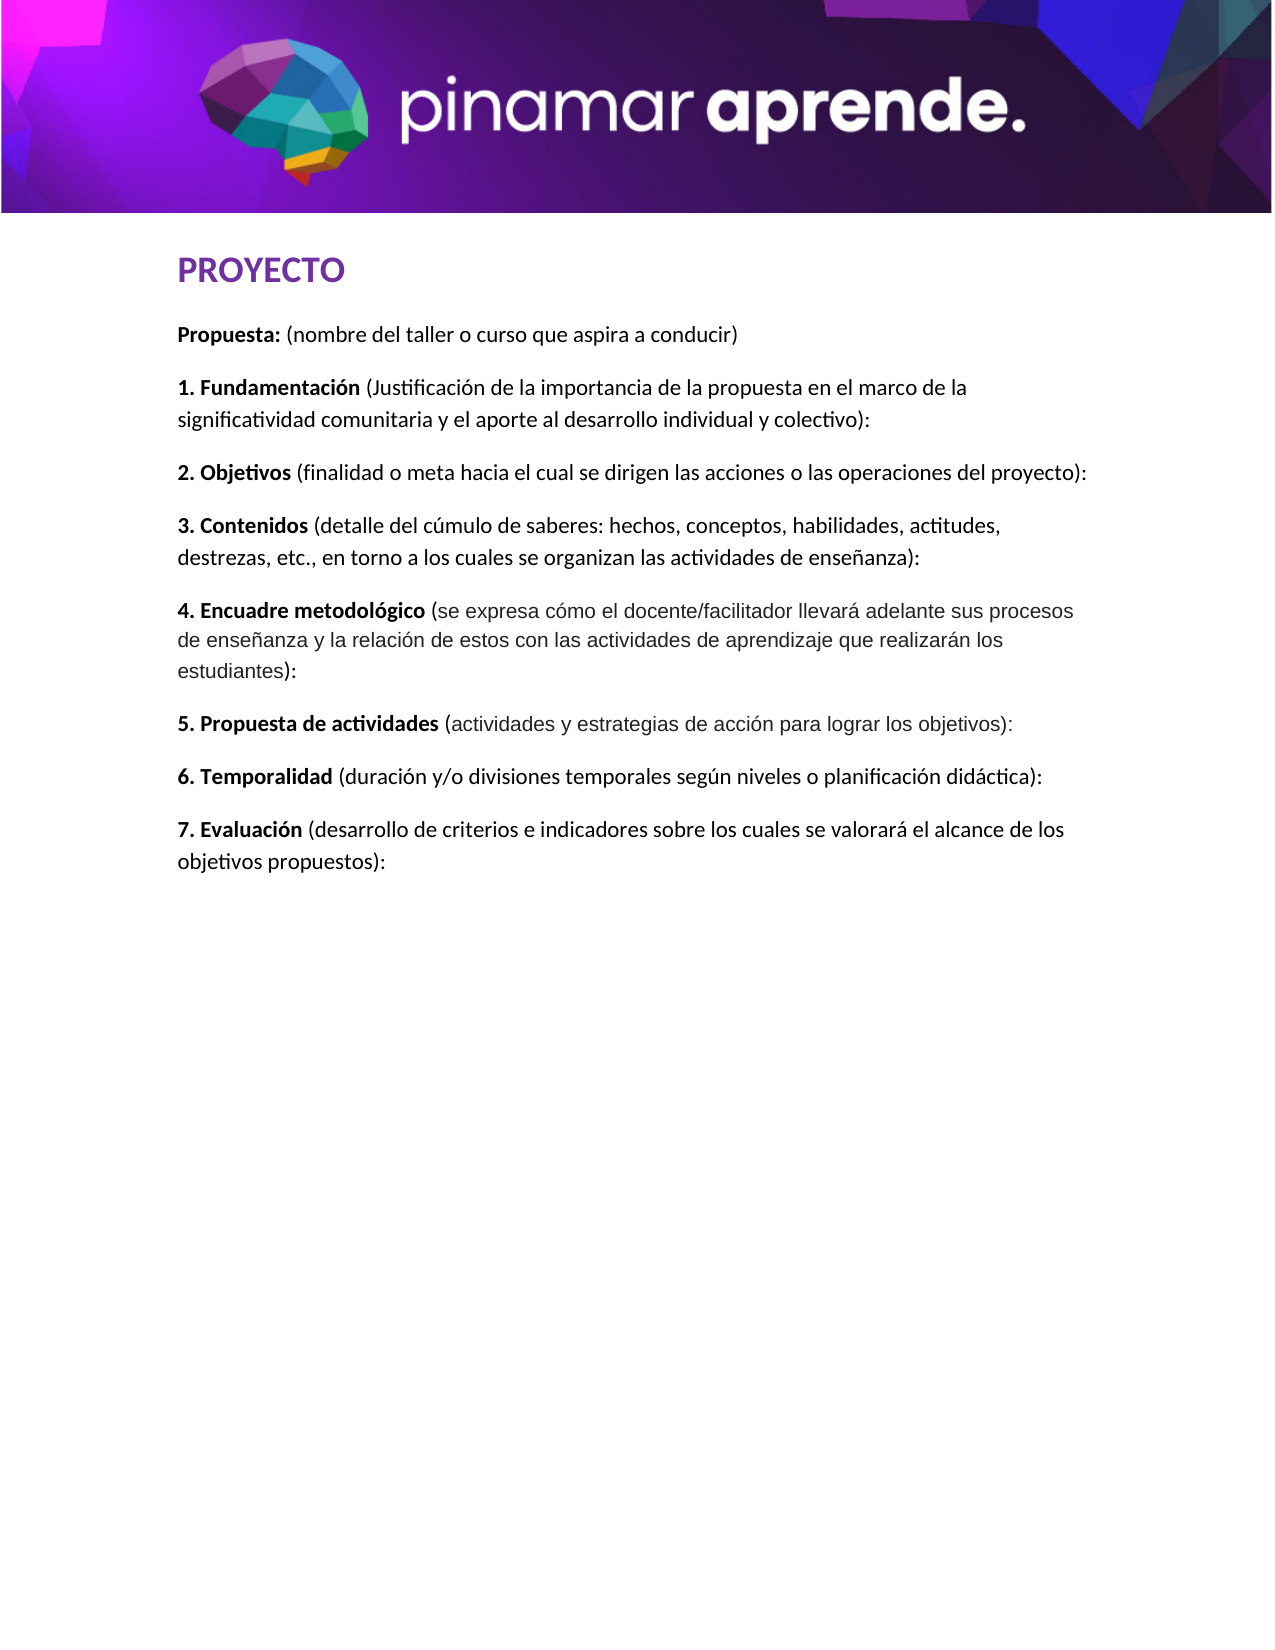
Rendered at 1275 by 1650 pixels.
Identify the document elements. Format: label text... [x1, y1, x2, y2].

text Propuesta: (nombre del taller o curso que aspira a conducir) [177, 320, 1098, 348]
text 6. Temporalidad (duración y/o divisiones temporales según niveles o planificación didáctica): [177, 762, 1098, 790]
text 4. Encuadre metodológico (se expresa cómo el docente/facilitador llevará adelante sus procesos de enseñanza y la relación de estos con las actividades de aprendizaje que realizarán los estudiantes): [177, 596, 1098, 684]
text 3. Contenidos (detalle del cúmulo de saberes: hechos, conceptos, habilidades, actitudes, destrezas, etc., en torno a los cuales se organizan las actividades de enseñanza): [177, 511, 1098, 571]
text 5. Propuesta de actividades (actividades y estrategias de acción para lograr los objetivos): [177, 709, 1098, 737]
text PROYECTO [177, 213, 1098, 292]
text 1. Fundamentación (Justificación de la importancia de la propuesta en el marco de la significatividad comunitaria y el aporte al desarrollo individual y colectivo): [177, 373, 1098, 433]
text 7. Evaluación (desarrollo de criterios e indicadores sobre los cuales se valorará el alcance de los objetivos propuestos): [177, 815, 1098, 875]
text 2. Objetivos (finalidad o meta hacia el cual se dirigen las acciones o las operaciones del proyecto): [177, 458, 1098, 486]
picture [0, 0, 1271, 213]
